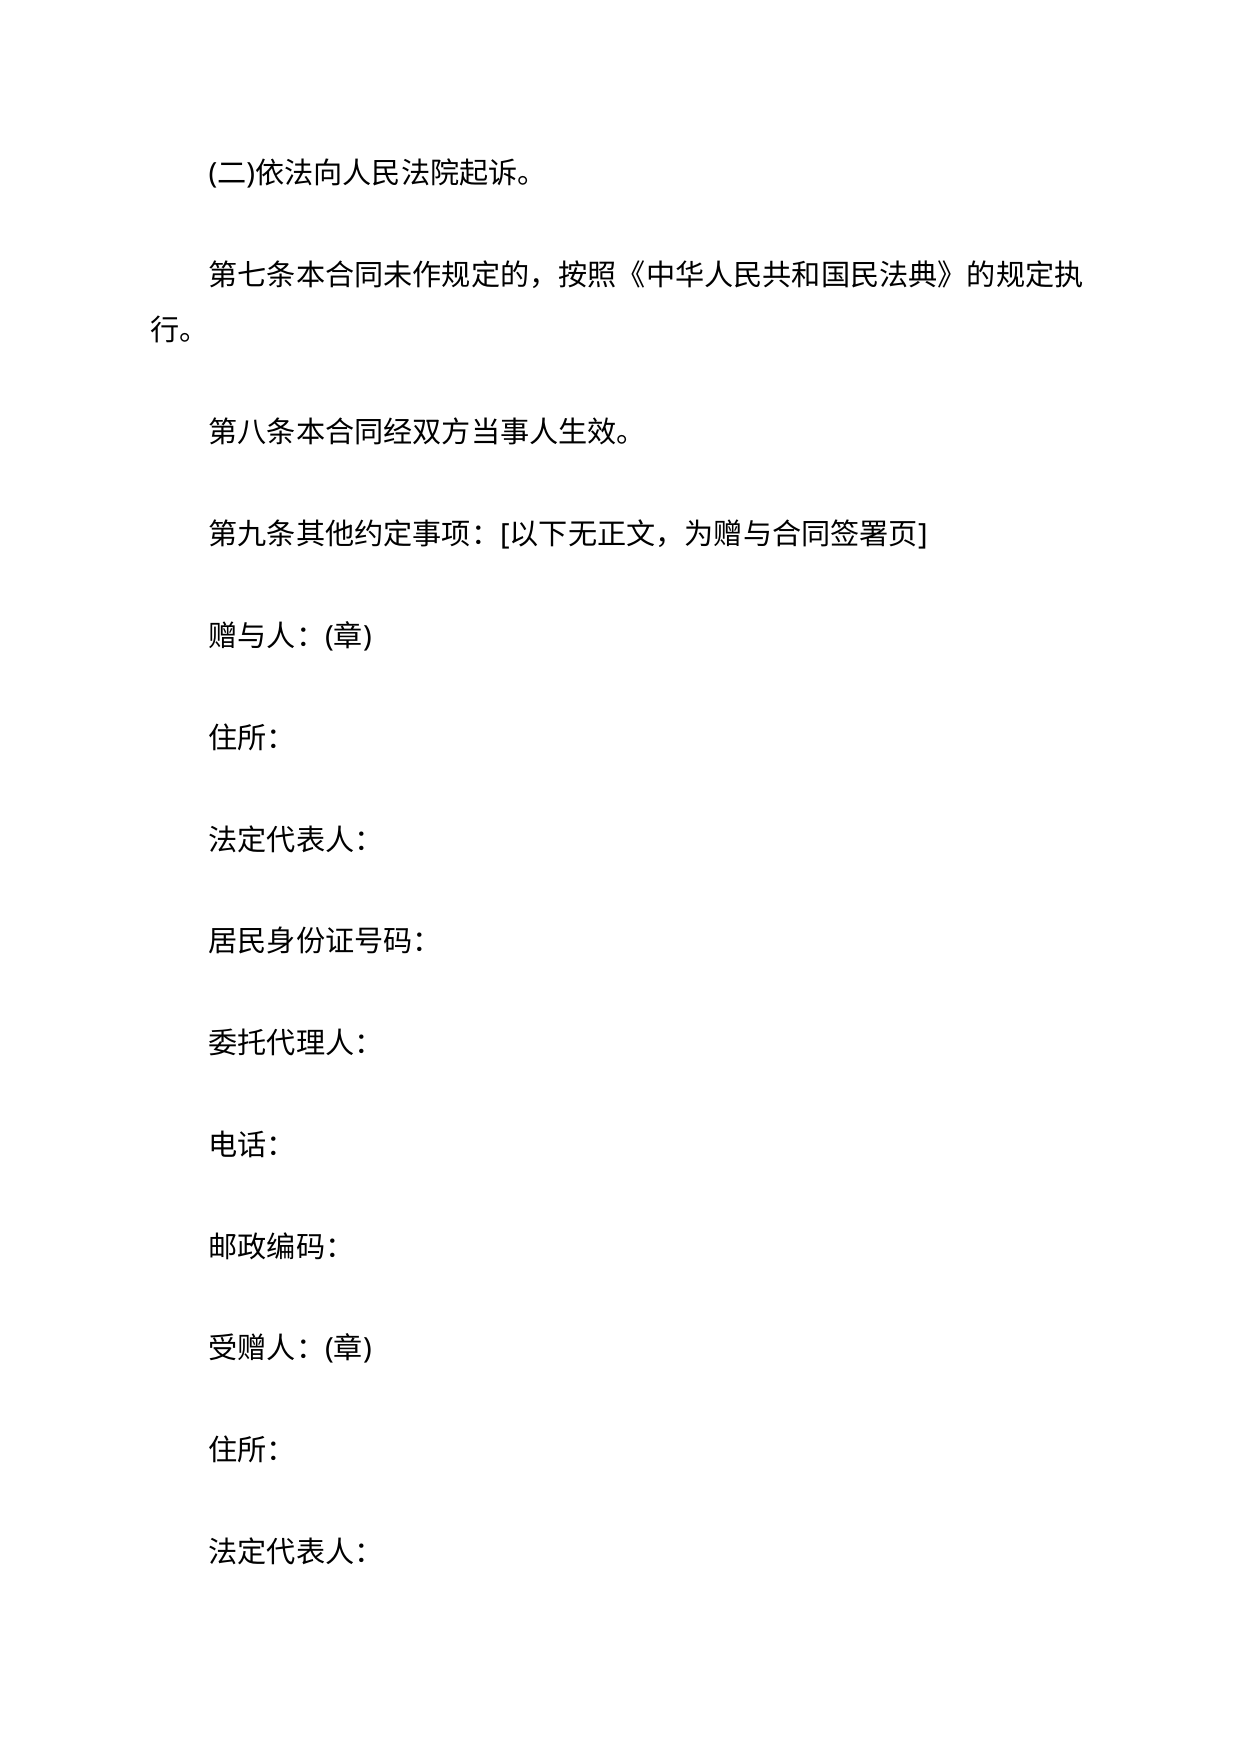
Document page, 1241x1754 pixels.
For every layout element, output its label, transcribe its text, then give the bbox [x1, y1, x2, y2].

text (二)依法向人民法院起诉。 [150, 150, 1090, 192]
text 第八条本合同经双方当事人生效。 [150, 409, 1090, 451]
text 法定代表人： [150, 1529, 1090, 1571]
text 邮政编码： [150, 1223, 1090, 1266]
text 住所： [150, 1427, 1090, 1469]
text 第九条其他约定事项：[以下无正文，为赠与合同签署页] [150, 510, 1090, 553]
text 住所： [150, 714, 1090, 757]
text 赠与人：(章) [150, 612, 1090, 655]
text 委托代理人： [150, 1020, 1090, 1062]
text 法定代表人： [150, 816, 1090, 858]
text 电话： [150, 1121, 1090, 1164]
text 受赠人：(章) [150, 1325, 1090, 1367]
text 居民身份证号码： [150, 918, 1090, 960]
text 第七条本合同未作规定的，按照《中华人民共和国民法典》的规定执行。 [150, 252, 1090, 349]
